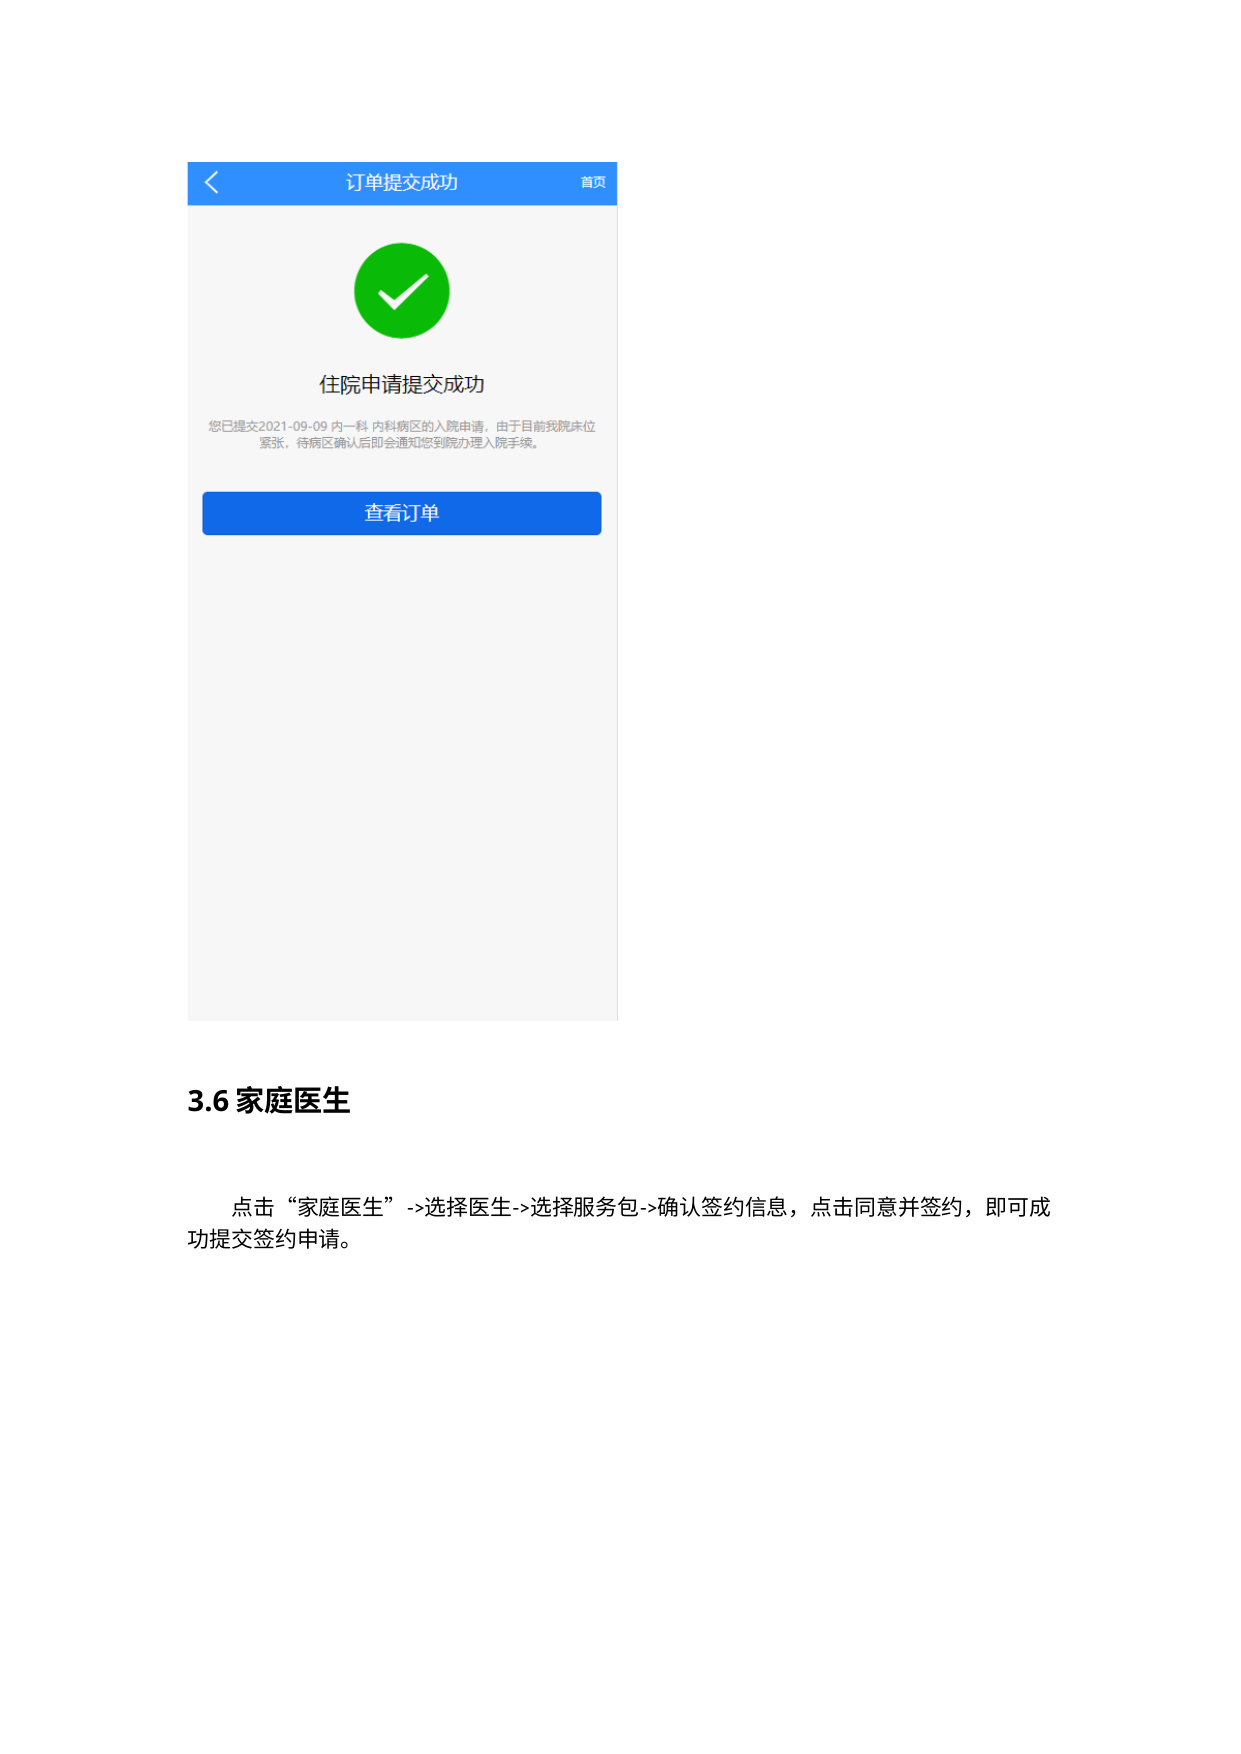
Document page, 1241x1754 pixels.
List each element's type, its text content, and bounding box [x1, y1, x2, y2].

text 点击“家庭医生”->选择医生->选择服务包->确认签约信息，点击同意并签约，即可成功提交签约申请。 [187, 1189, 1053, 1254]
picture [187, 162, 618, 1021]
subtitle 3.6家庭医生 [187, 1067, 1053, 1132]
